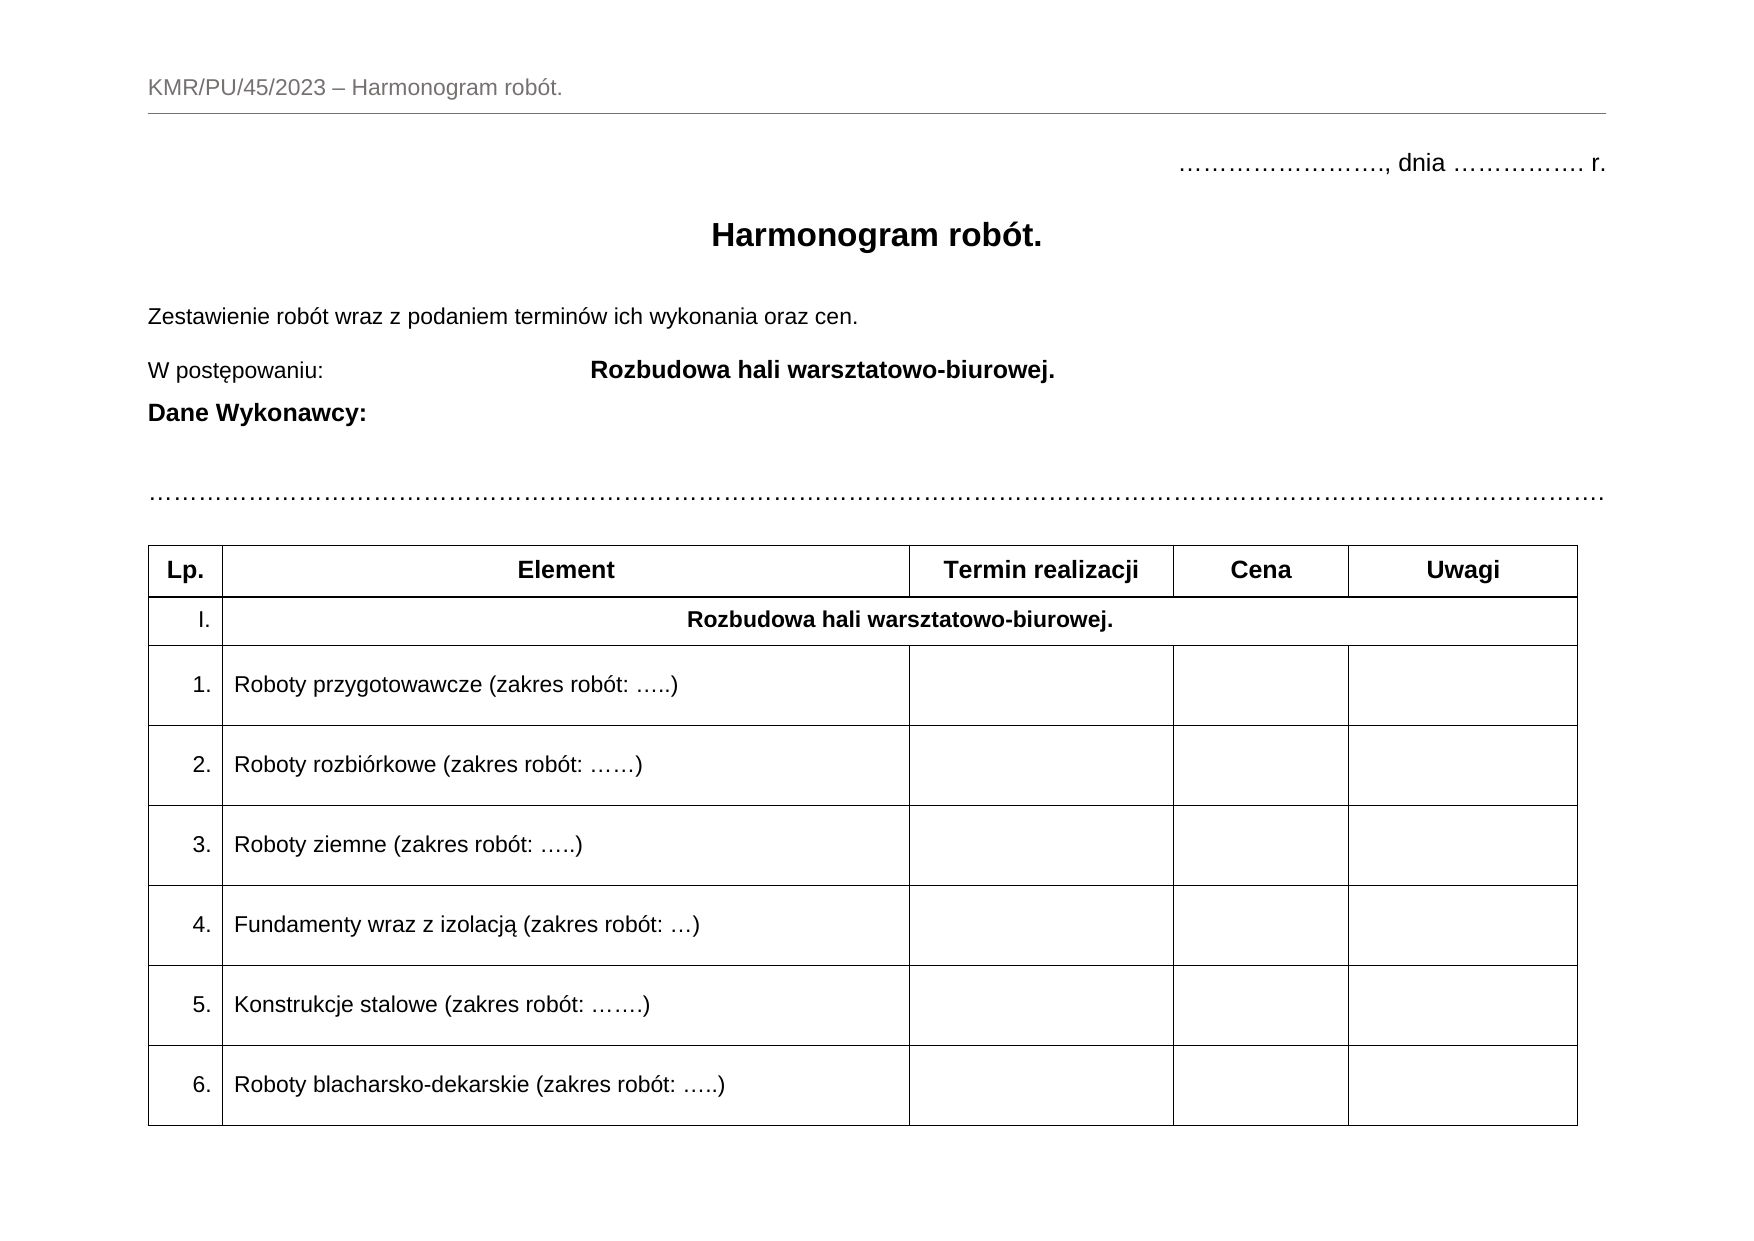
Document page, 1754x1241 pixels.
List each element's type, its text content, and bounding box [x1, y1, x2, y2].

table_cell [910, 646, 1173, 725]
table_cell [1174, 646, 1348, 725]
table_cell 2. [149, 726, 222, 805]
table_cell 1. [149, 646, 222, 725]
text ……………………., dnia ……………. r. [148, 148, 1606, 176]
table_header Cena [1174, 546, 1348, 596]
text Dane Wykonawcy: [148, 398, 1606, 426]
text Harmonogram robót. [148, 215, 1606, 253]
table_cell Roboty ziemne (zakres robót: …..) [223, 806, 909, 885]
table_cell [1349, 726, 1577, 805]
table_cell Rozbudowa hali warsztatowo-biurowej. [223, 598, 1577, 645]
table_cell Konstrukcje stalowe (zakres robót: …….) [223, 966, 909, 1045]
table_header Lp. [149, 546, 222, 596]
table_cell [910, 966, 1173, 1045]
table_cell Roboty rozbiórkowe (zakres robót: ……) [223, 726, 909, 805]
table_cell [1174, 1046, 1348, 1125]
table_cell [1349, 886, 1577, 965]
text W postępowaniu: Rozbudowa hali warsztatowo-biurowej. [148, 354, 1606, 383]
table_cell [1174, 726, 1348, 805]
table_cell Roboty blacharsko-dekarskie (zakres robót: …..) [223, 1046, 909, 1125]
table_cell [1349, 966, 1577, 1045]
table_cell [1349, 806, 1577, 885]
table_cell 4. [149, 886, 222, 965]
table_cell 3. [149, 806, 222, 885]
table_cell Fundamenty wraz z izolacją (zakres robót: …) [223, 886, 909, 965]
table_cell [1174, 966, 1348, 1045]
table_cell [910, 726, 1173, 805]
text Zestawienie robót wraz z podaniem terminów ich wykonania oraz cen. [148, 303, 1606, 329]
table_cell 5. [149, 966, 222, 1045]
table_header Termin realizacji [910, 546, 1173, 596]
text …………………………………………………………………………………………………………………………………………………………. [148, 477, 1606, 505]
table_cell [1174, 886, 1348, 965]
table_cell Roboty przygotowawcze (zakres robót: …..) [223, 646, 909, 725]
table_cell 6. [149, 1046, 222, 1125]
table_cell [1349, 1046, 1577, 1125]
table_header Uwagi [1349, 546, 1577, 596]
table_cell [910, 806, 1173, 885]
table_cell [1349, 646, 1577, 725]
table_cell [910, 886, 1173, 965]
table_cell I. [149, 598, 222, 645]
table_header Element [223, 546, 909, 596]
table_cell [910, 1046, 1173, 1125]
table_cell [1174, 806, 1348, 885]
